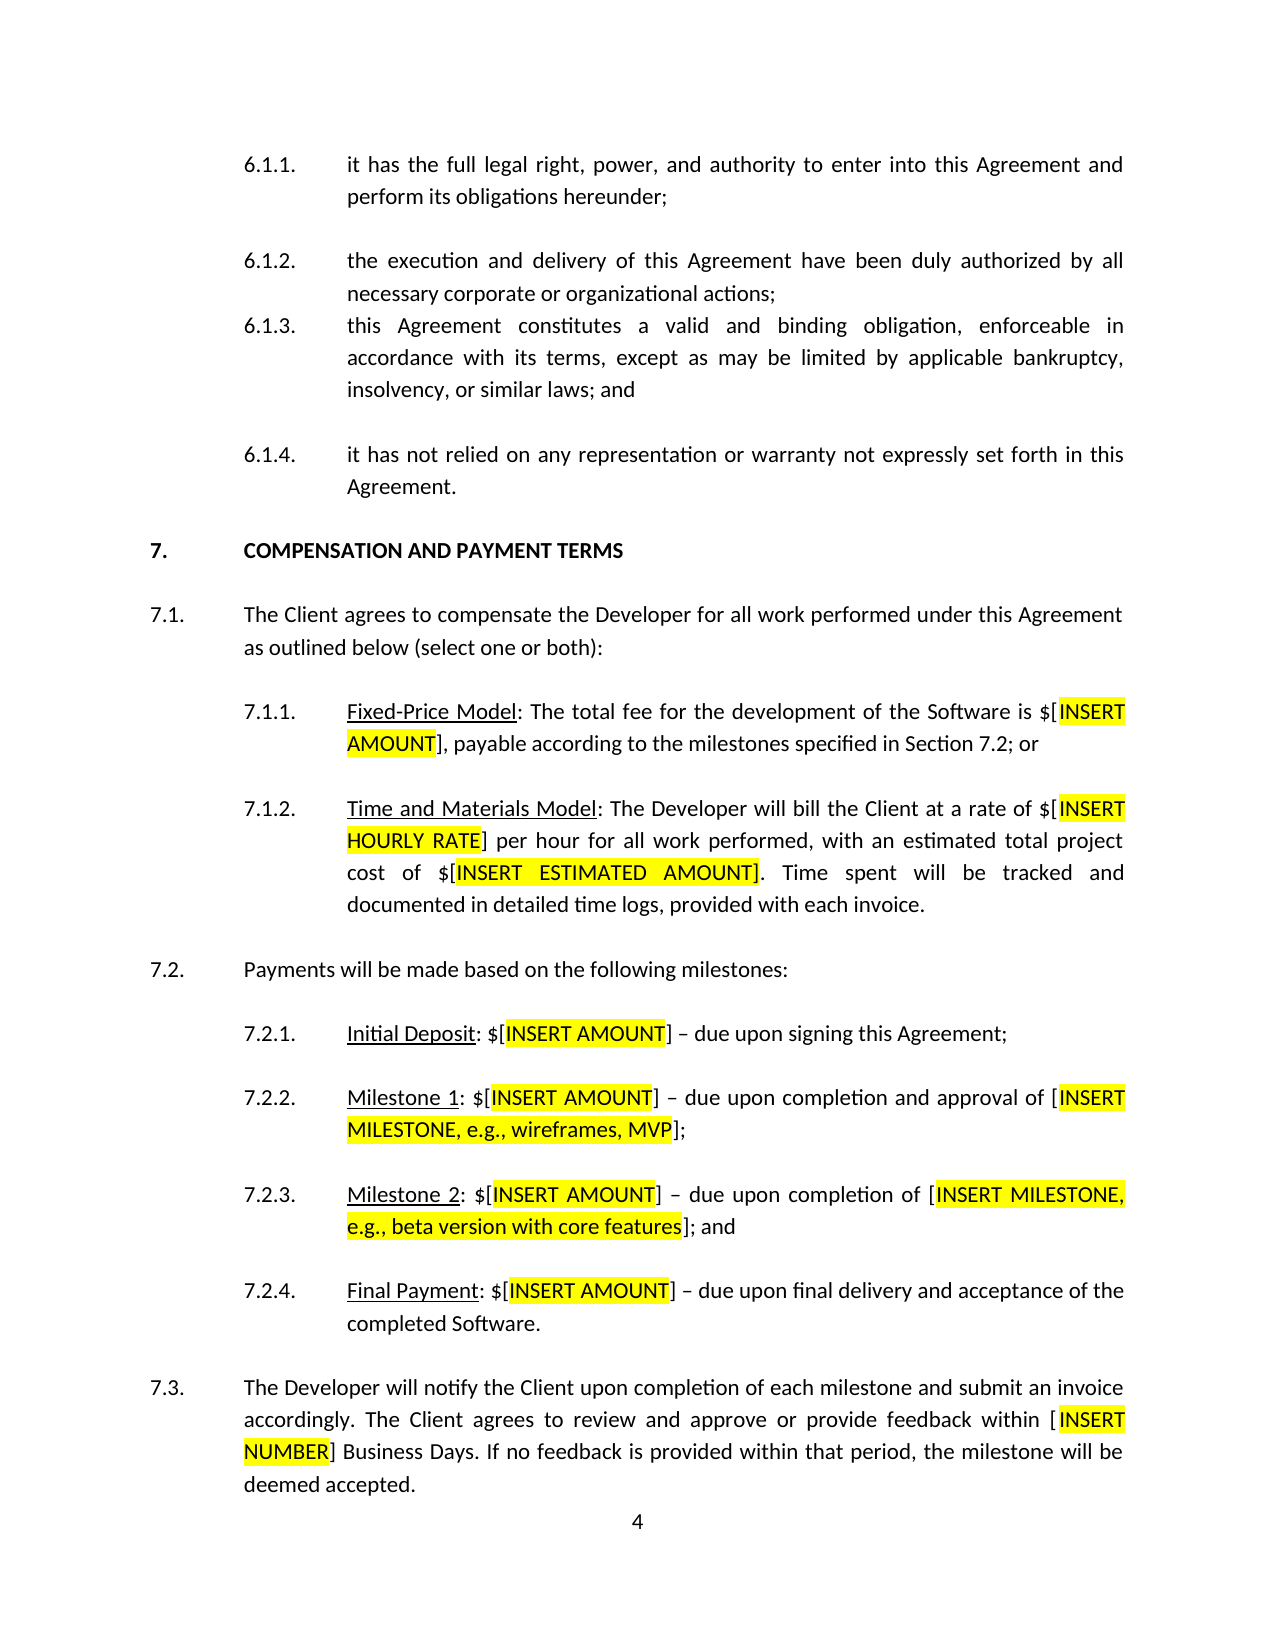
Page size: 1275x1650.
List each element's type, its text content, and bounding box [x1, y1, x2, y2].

list this Agreement constitutes a valid and binding obligation, enforceable in accordance with its terms, except as may be limited by applicable bankruptcy, insolvency, or similar laws; and [244, 311, 1125, 403]
list Milestone 1: $[INSERT AMOUNT] – due upon completion and approval of [INSERT MILESTONE, e.g., wireframes, MVP]; [244, 1083, 1125, 1144]
list Fixed-Price Model: The total fee for the development of the Software is $[INSERT AMOUNT], payable according to the milestones specified in Section 7.2; or [244, 697, 1125, 757]
list it has not relied on any representation or warranty not expressly set forth in this Agreement. [244, 440, 1125, 500]
list Milestone 2: $[INSERT AMOUNT] – due upon completion of [INSERT MILESTONE, e.g., beta version with core features]; and [244, 1180, 1125, 1240]
list Initial Deposit: $[INSERT AMOUNT] – due upon signing this Agreement; [665, 1019, 1125, 1047]
list it has the full legal right, power, and authority to enter into this Agreement and perform its obligations hereunder; [244, 150, 1125, 210]
list Payments will be made based on the following milestones: [150, 955, 1125, 983]
list Final Payment: $[INSERT AMOUNT] – due upon final delivery and acceptance of the completed Software. [244, 1277, 1125, 1337]
list The Client agrees to compensate the Developer for all work performed under this Agreement as outlined below (select one or both): [150, 601, 1125, 661]
list The Developer will notify the Client upon completion of each milestone and submit an invoice accordingly. The Client agrees to review and approve or provide feedback within [INSERT NUMBER] Business Days. If no feedback is provided within that period, the milestone will be deemed accepted. [150, 1373, 1125, 1498]
list COMPENSATION AND PAYMENT TERMS [150, 536, 1125, 564]
list Time and Materials Model: The Developer will bill the Client at a rate of $[INSERT HOURLY RATE] per hour for all work performed, with an estimated total project cost of $[INSERT ESTIMATED AMOUNT]. Time spent will be tracked and documented in detailed time logs, provided with each invoice. [244, 794, 1125, 918]
list Initial Deposit: $[INSERT AMOUNT] – due upon signing this Agreement; [244, 1019, 506, 1047]
list the execution and delivery of this Agreement have been duly authorized by all necessary corporate or organizational actions; [244, 247, 1125, 307]
